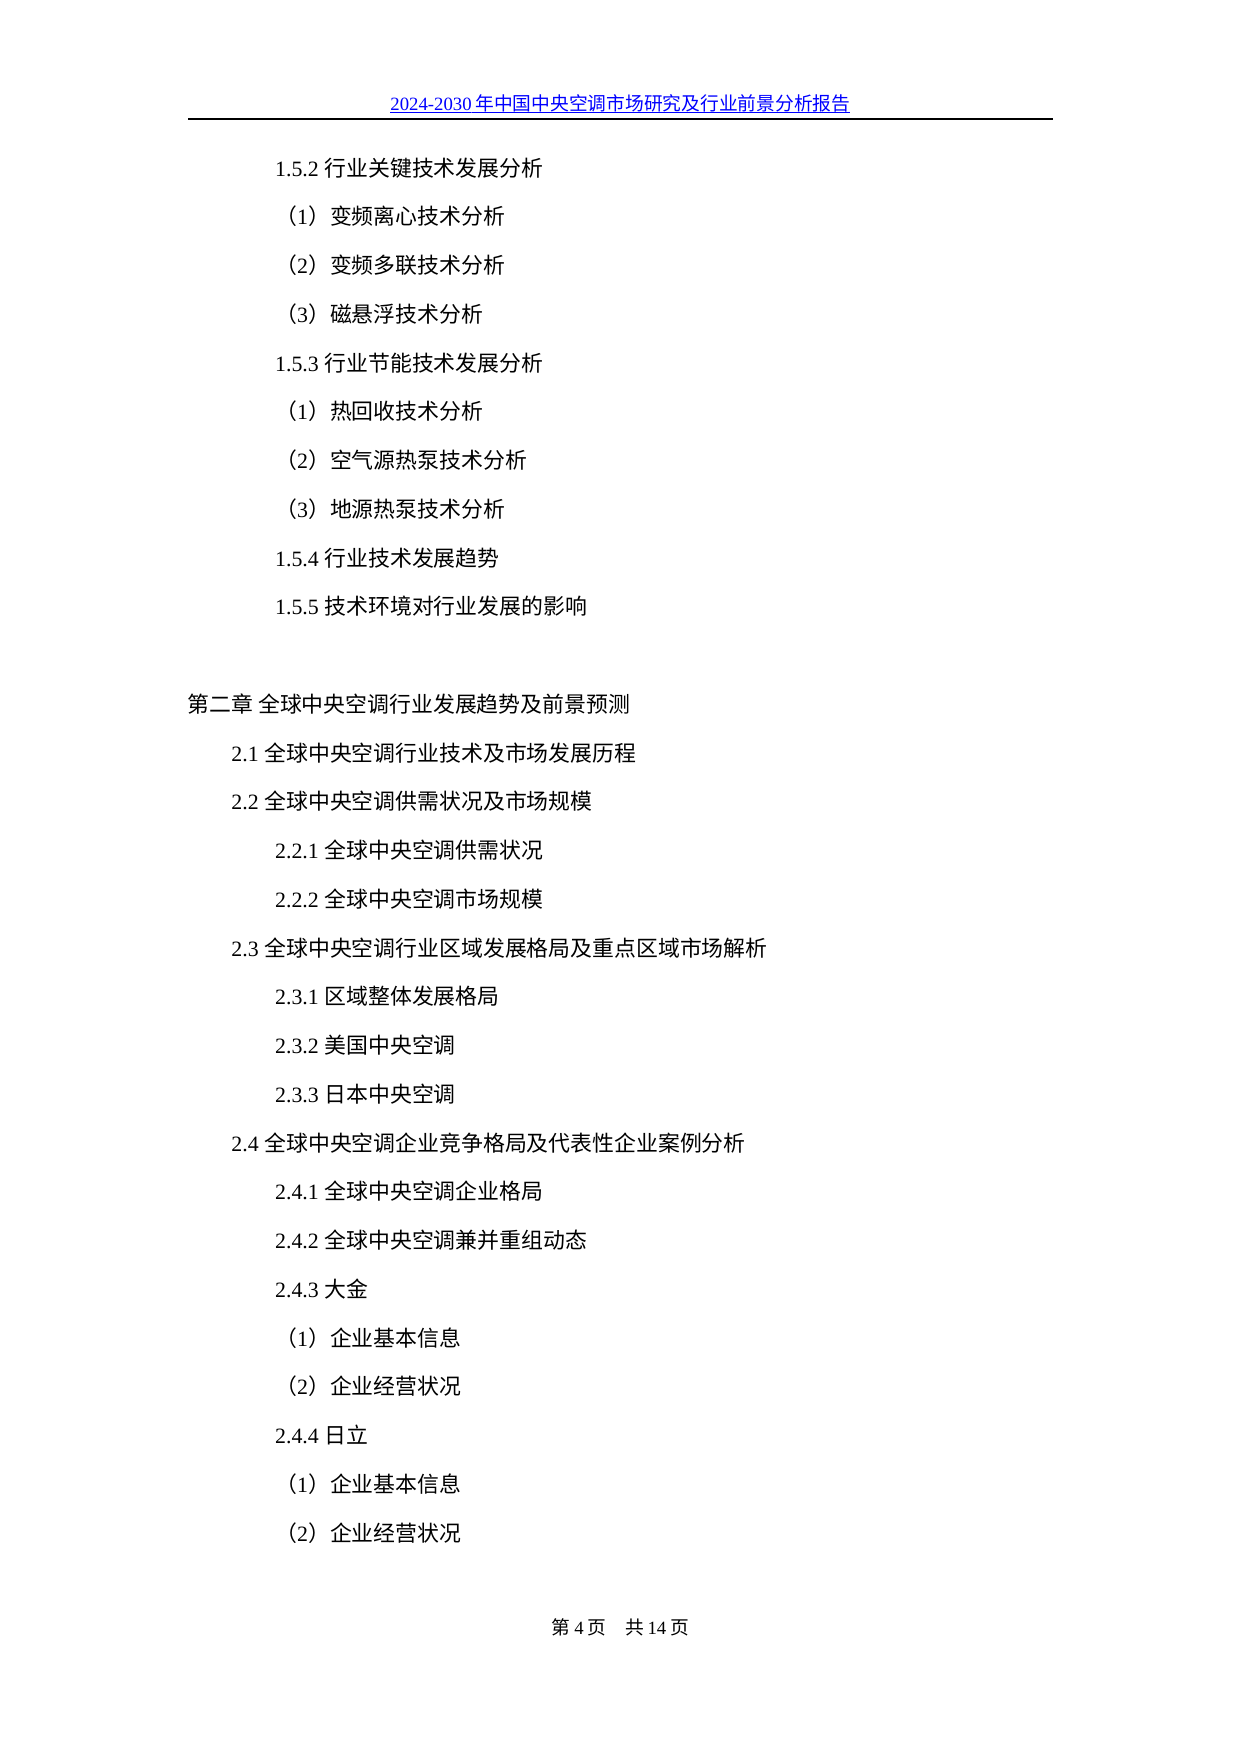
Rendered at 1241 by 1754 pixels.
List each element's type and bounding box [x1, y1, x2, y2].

text [187, 150, 1053, 1548]
